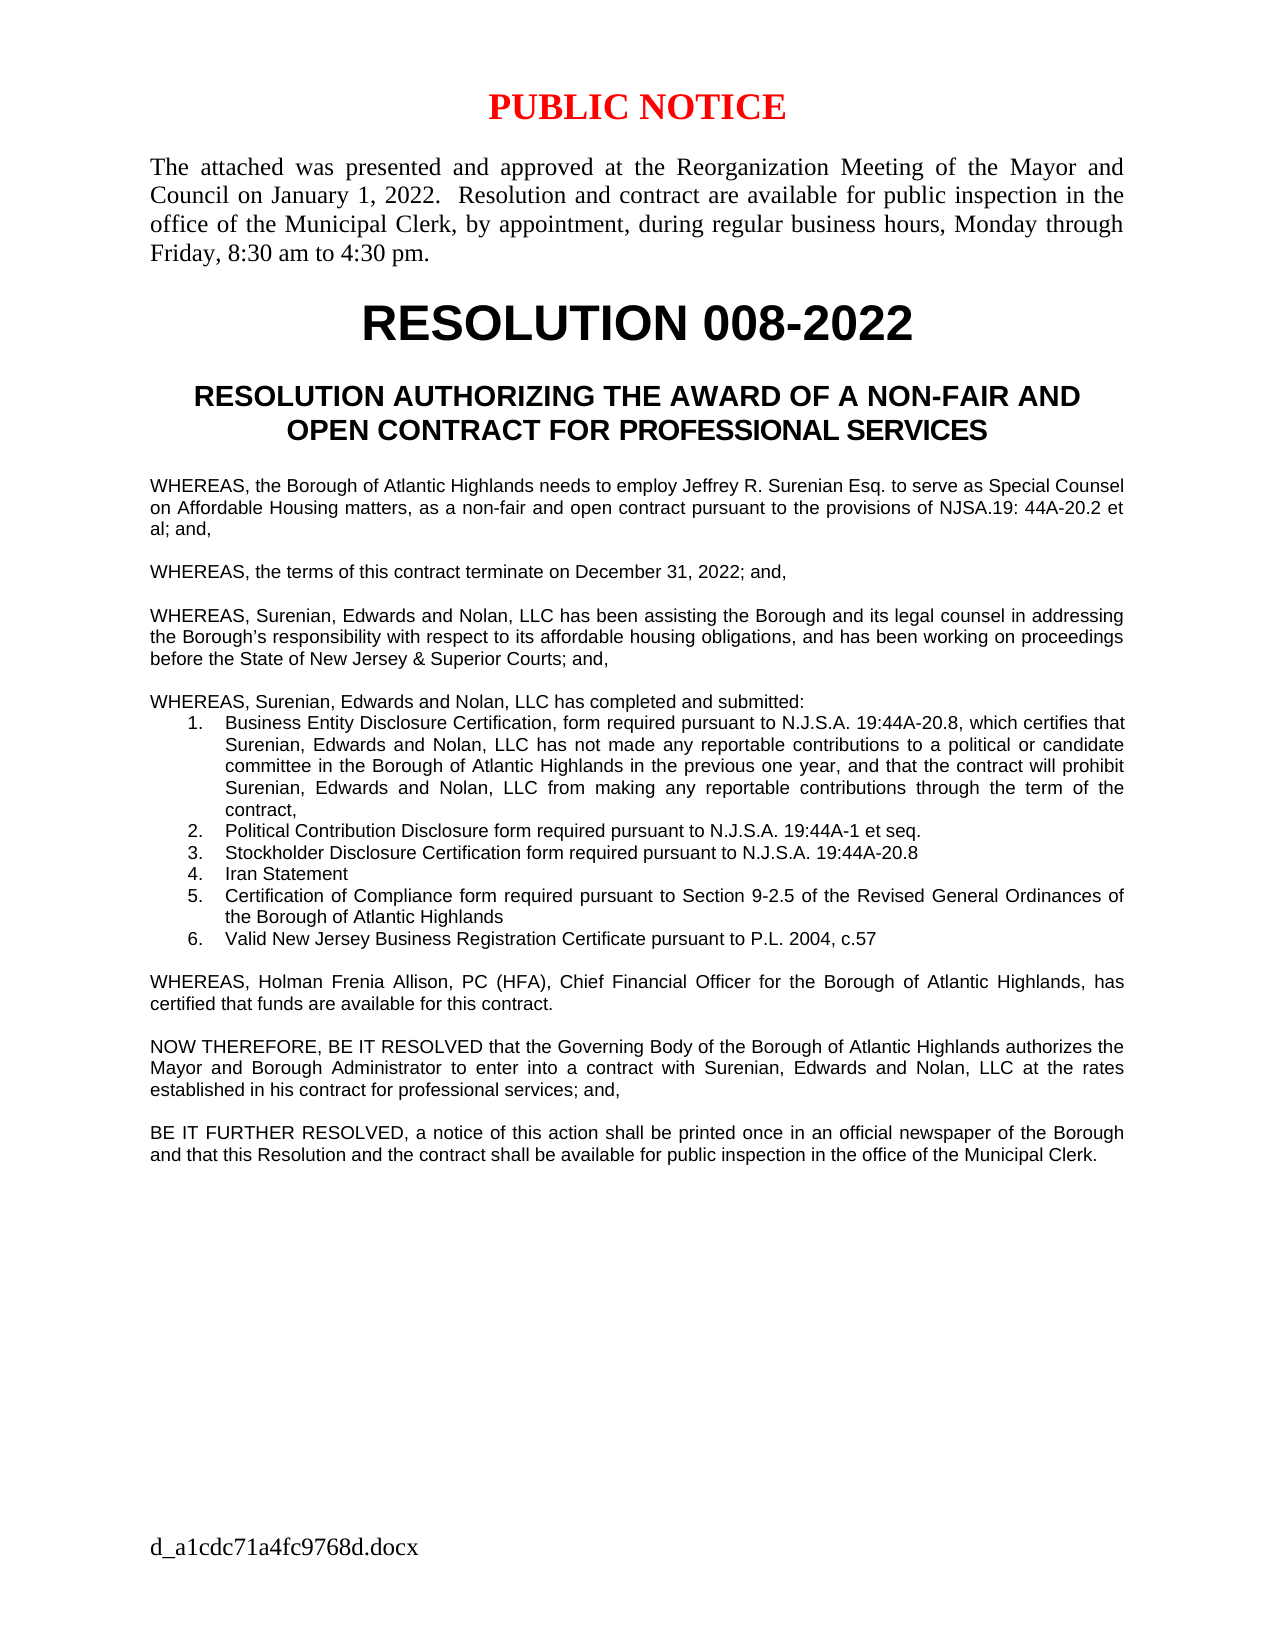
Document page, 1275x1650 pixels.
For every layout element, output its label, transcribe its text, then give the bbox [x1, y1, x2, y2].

text RESOLUTION AUTHORIZING THE AWARD OF A NON-FAIR AND OPEN CONTRACT FOR professional services [150, 379, 1125, 446]
list Political Contribution Disclosure form required pursuant to N.J.S.A. 19:44A-1 et seq. [187, 820, 1125, 842]
text PUBLIC NOTICE [150, 84, 1125, 127]
text NOW THEREFORE, BE IT RESOLVED that the Governing Body of the Borough of Atlantic Highlands authorizes the Mayor and Borough Administrator to enter into a contract with Surenian, Edwards and Nolan, LLC at the rates established in his contract for professional services; and, [150, 1036, 1125, 1100]
text BE IT FURTHER RESOLVED, a notice of this action shall be printed once in an official newspaper of the Borough and that this Resolution and the contract shall be available for public inspection in the office of the Municipal Clerk. [150, 1122, 1125, 1165]
list Certification of Compliance form required pursuant to Section 9-2.5 of the Revised General Ordinances of the Borough of Atlantic Highlands [187, 885, 1125, 928]
text WHEREAS, Surenian, Edwards and Nolan, LLC has completed and submitted: [150, 691, 1125, 712]
text WHEREAS, the terms of this contract terminate on December 31, 2022; and, [150, 561, 1125, 583]
list Business Entity Disclosure Certification, form required pursuant to N.J.S.A. 19:44A-20.8, which certifies that Surenian, Edwards and Nolan, LLC has not made any reportable contributions to a political or candidate committee in the Borough of Atlantic Highlands in the previous one year, and that the contract will prohibit Surenian, Edwards and Nolan, LLC from making any reportable contributions through the term of the contract, [187, 712, 1125, 820]
list Valid New Jersey Business Registration Certificate pursuant to P.L. 2004, c.57 [187, 928, 1125, 949]
title RESOLUTION 008-2022 [150, 293, 1125, 350]
text WHEREAS, the Borough of Atlantic Highlands needs to employ Jeffrey R. Surenian Esq. to serve as Special Counsel on Affordable Housing matters, as a non-fair and open contract pursuant to the provisions of NJSA.19: 44A-20.2 et al; and, [150, 475, 1125, 540]
text WHEREAS, Surenian, Edwards and Nolan, LLC has been assisting the Borough and its legal counsel in addressing the Borough’s responsibility with respect to its affordable housing obligations, and has been working on proceedings before the State of New Jersey & Superior Courts; and, [150, 604, 1125, 669]
text The attached was presented and approved at the Reorganization Meeting of the Mayor and Council on January 1, 2022. Resolution and contract are available for public inspection in the office of the Municipal Clerk, by appointment, during regular business hours, Monday through Friday, 8:30 am to 4:30 pm. [150, 152, 1125, 267]
list Stockholder Disclosure Certification form required pursuant to N.J.S.A. 19:44A-20.8 [187, 842, 1125, 863]
text WHEREAS, Holman Frenia Allison, PC (HFA), Chief Financial Officer for the Borough of Atlantic Highlands, has certified that funds are available for this contract. [150, 971, 1125, 1014]
list Iran Statement [187, 863, 1125, 885]
